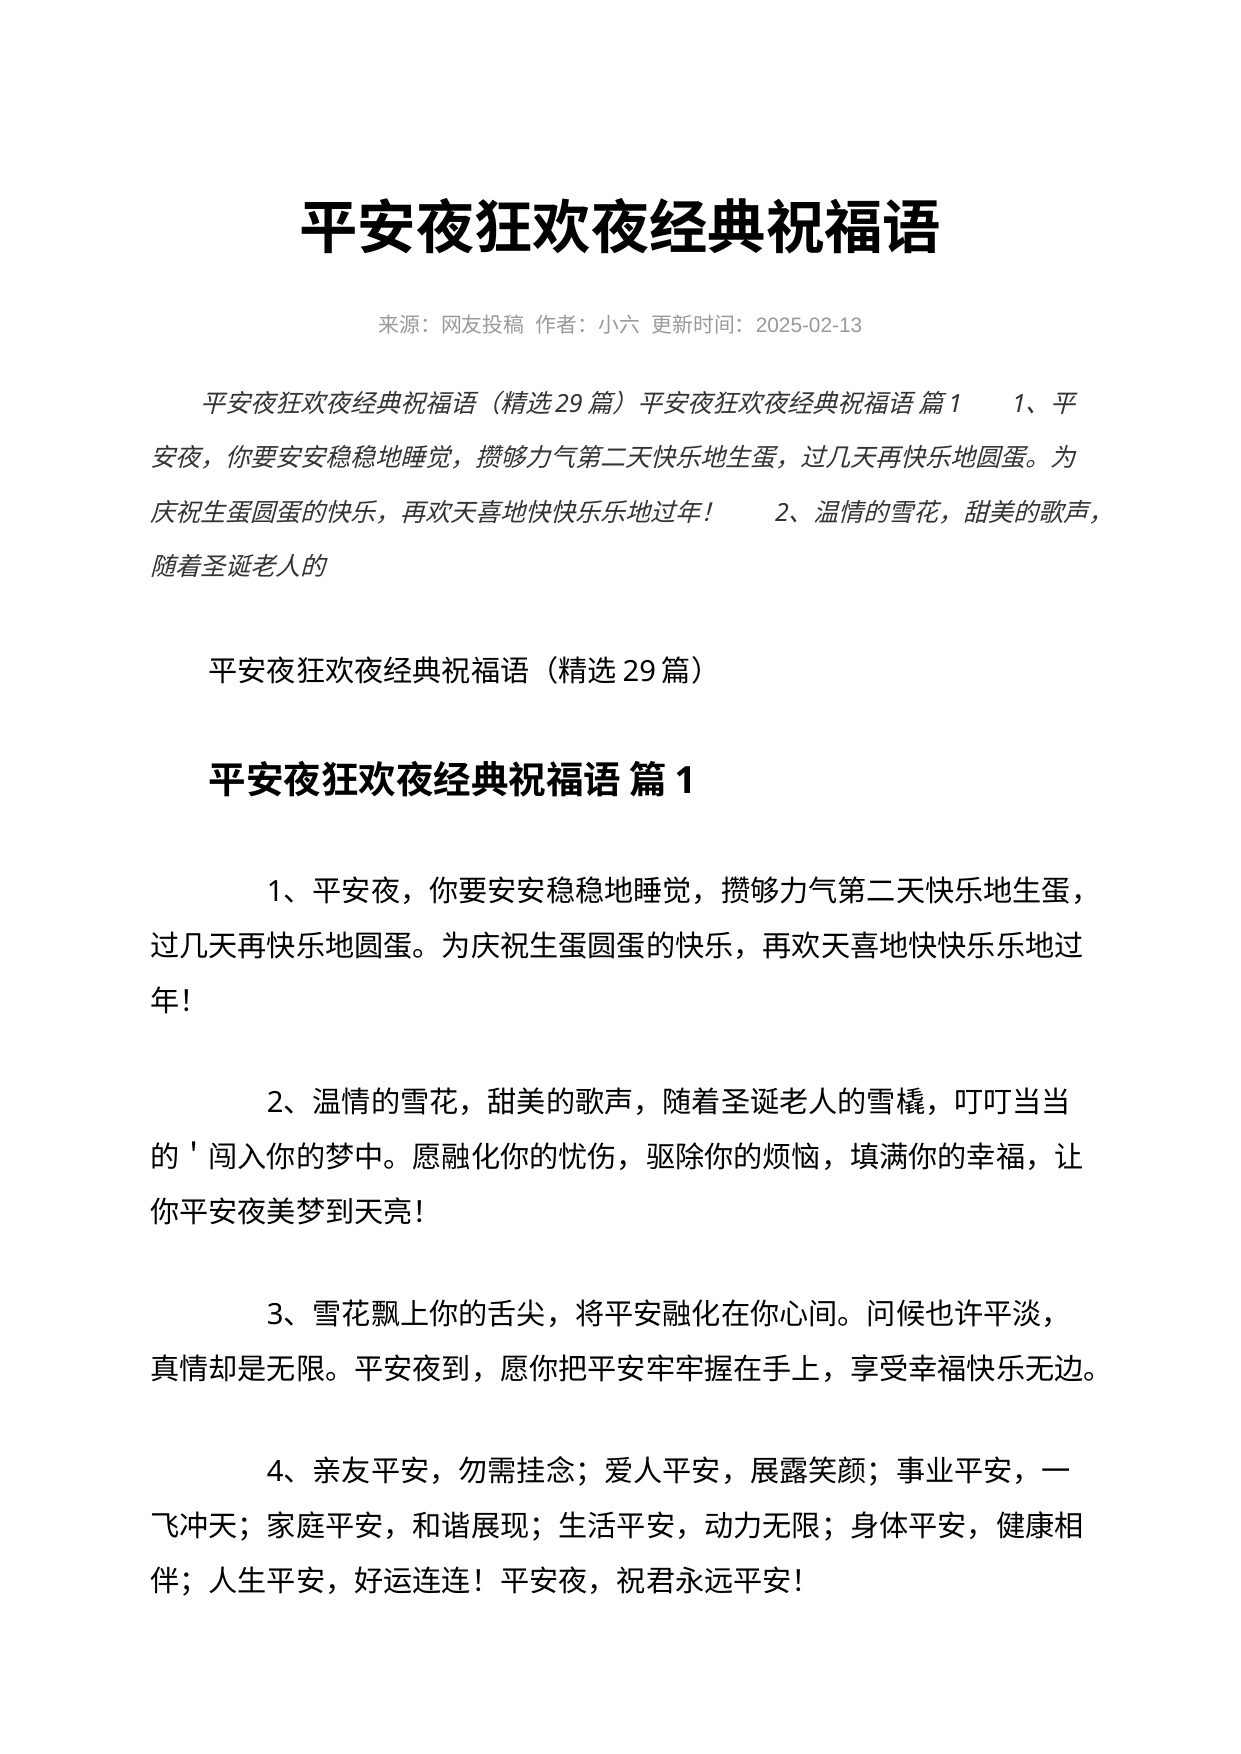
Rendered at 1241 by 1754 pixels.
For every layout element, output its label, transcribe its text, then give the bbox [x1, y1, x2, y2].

text 1、平安夜，你要安安稳稳地睡觉，攒够力气第二天快乐地生蛋，过几天再快乐地圆蛋。为庆祝生蛋圆蛋的快乐，再欢天喜地快快乐乐地过年！ [150, 867, 1090, 1019]
text 平安夜狂欢夜经典祝福语（精选29篇）平安夜狂欢夜经典祝福语 篇1 1、平安夜，你要安安稳稳地睡觉，攒够力气第二天快乐地生蛋，过几天再快乐地圆蛋。为庆祝生蛋圆蛋的快乐，再欢天喜地快快乐乐地过年！ 2、温情的雪花，甜美的歌声，随着圣诞老人的 [150, 383, 1090, 583]
text 4、亲友平安，勿需挂念；爱人平安，展露笑颜；事业平安，一飞冲天；家庭平安，和谐展现；生活平安，动力无限；身体平安，健康相伴；人生平安，好运连连！平安夜，祝君永远平安！ [150, 1447, 1090, 1600]
text 平安夜狂欢夜经典祝福语 篇1 [150, 750, 1090, 804]
subtitle 平安夜狂欢夜经典祝福语 [150, 181, 1090, 266]
text 来源：网友投稿 作者：小六 更新时间：2025-02-13 [150, 313, 1090, 337]
text 平安夜狂欢夜经典祝福语（精选29篇） [150, 648, 1090, 690]
text 3、雪花飘上你的舌尖，将平安融化在你心间。问候也许平淡，真情却是无限。平安夜到，愿你把平安牢牢握在手上，享受幸福快乐无边。 [150, 1291, 1090, 1388]
text 2、温情的雪花，甜美的歌声，随着圣诞老人的雪橇，叮叮当当的＇闯入你的梦中。愿融化你的忧伤，驱除你的烦恼，填满你的幸福，让你平安夜美梦到天亮！ [150, 1079, 1090, 1231]
